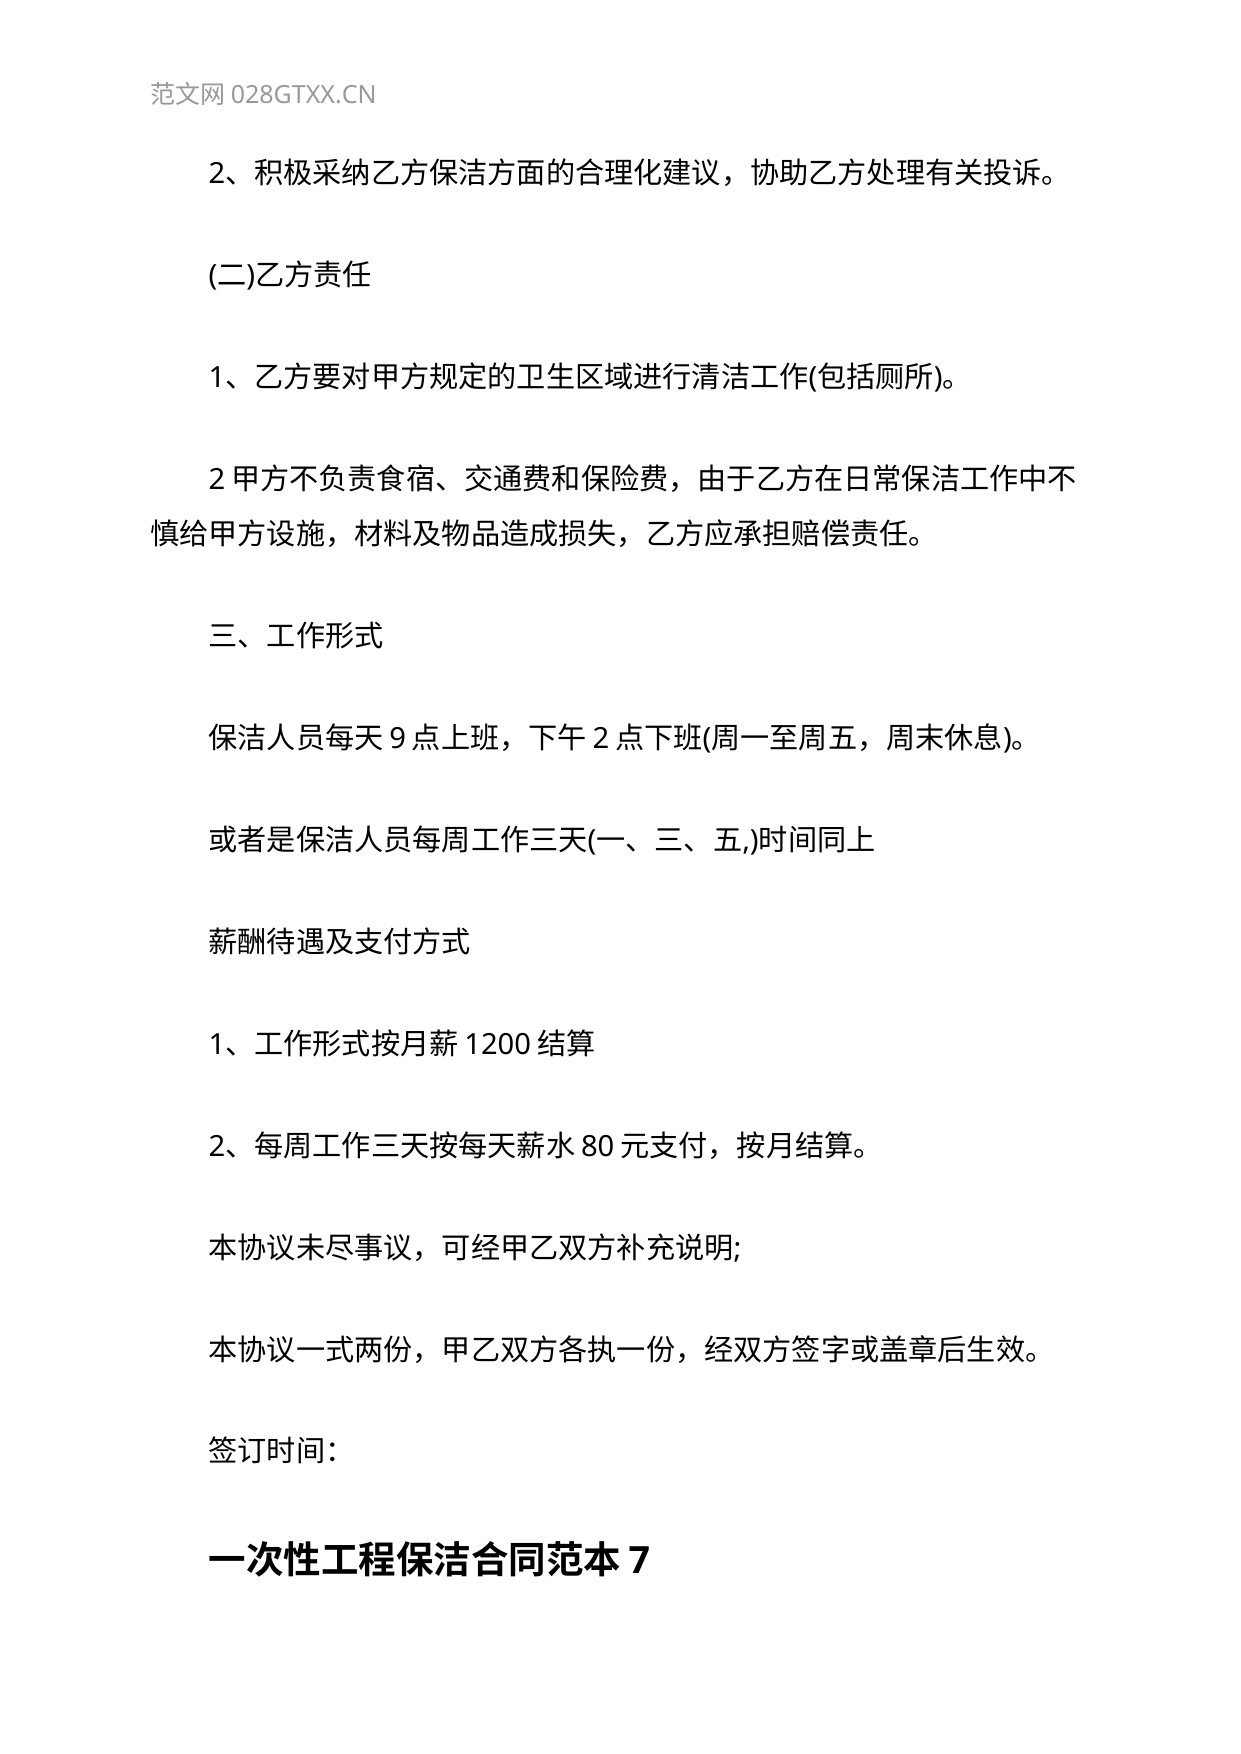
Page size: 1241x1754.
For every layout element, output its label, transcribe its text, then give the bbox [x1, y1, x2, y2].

text 1、工作形式按月薪1200结算 [150, 1020, 1090, 1063]
text 三、工作形式 [150, 613, 1090, 655]
text 签订时间： [150, 1428, 1090, 1470]
text 一次性工程保洁合同范本7 [150, 1530, 1090, 1584]
text 或者是保洁人员每周工作三天(一、三、五,)时间同上 [150, 816, 1090, 859]
text (二)乙方责任 [150, 252, 1090, 294]
text 薪酬待遇及支付方式 [150, 918, 1090, 961]
text 2甲方不负责食宿、交通费和保险费，由于乙方在日常保洁工作中不慎给甲方设施，材料及物品造成损失，乙方应承担赔偿责任。 [150, 456, 1090, 553]
text 2、每周工作三天按每天薪水80元支付，按月结算。 [150, 1122, 1090, 1164]
text 1、乙方要对甲方规定的卫生区域进行清洁工作(包括厕所)。 [150, 354, 1090, 396]
text 2、积极采纳乙方保洁方面的合理化建议，协助乙方处理有关投诉。 [150, 150, 1090, 192]
text 本协议一式两份，甲乙双方各执一份，经双方签字或盖章后生效。 [150, 1326, 1090, 1368]
text 保洁人员每天9点上班，下午2点下班(周一至周五，周末休息)。 [150, 714, 1090, 757]
text 本协议未尽事议，可经甲乙双方补充说明; [150, 1224, 1090, 1267]
